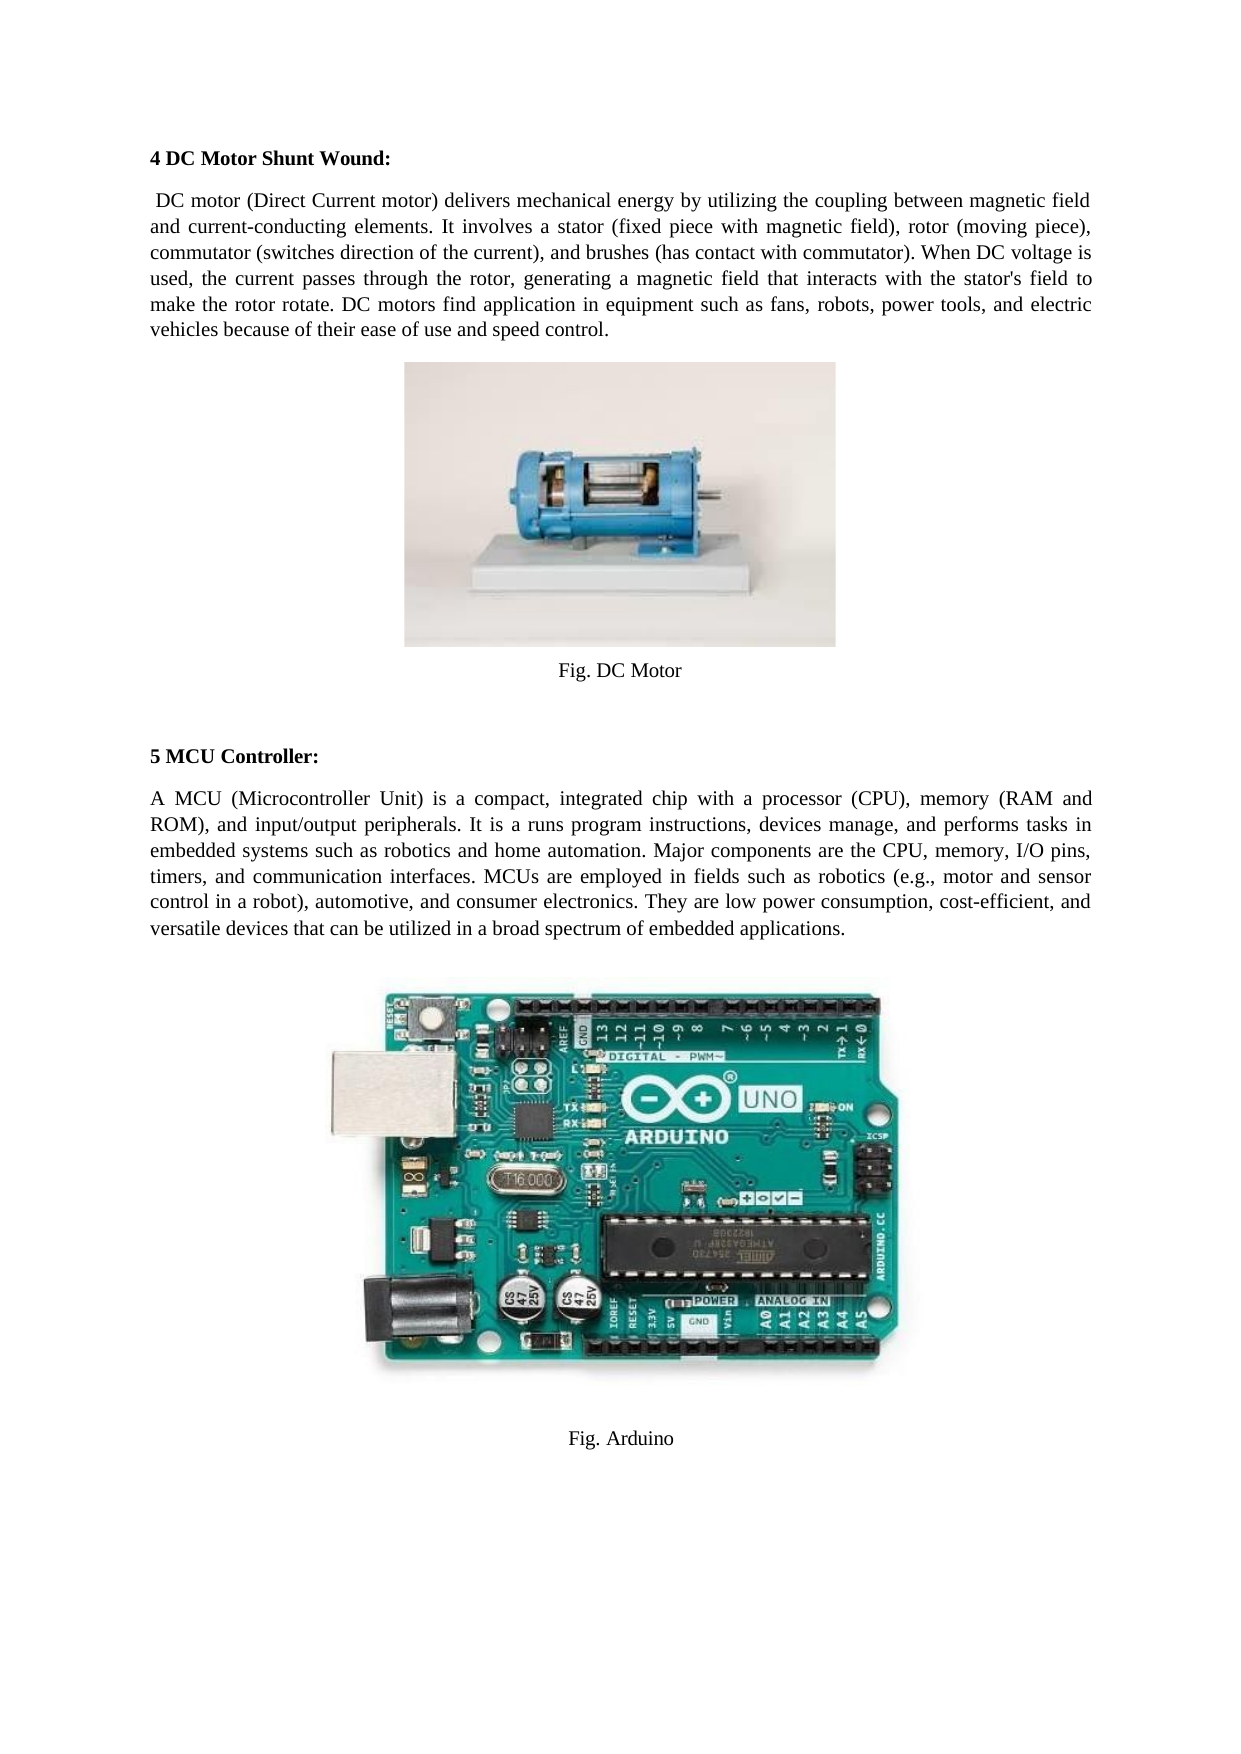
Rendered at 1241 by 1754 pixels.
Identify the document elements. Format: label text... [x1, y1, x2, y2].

text A MCU (Microcontroller Unit) is a compact, integrated chip with a processor (CPU), memory (RAM and ROM), and input/output peripherals. It is a runs program instructions, devices manage, and performs tasks in embedded systems such as robotics and home automation. Major components are the CPU, memory, I/O pins, timers, and communication interfaces. MCUs are employed in fields such as robotics (e.g., motor and sensor control in a robot), automotive, and consumer electronics. They are low power consumption, cost-efficient, and versatile devices that can be utilized in a broad spectrum of embedded applications. [150, 786, 1092, 939]
subtitle MCU Controller: [150, 744, 1107, 768]
text Fig. Arduino [135, 1426, 1107, 1450]
picture [325, 977, 925, 1386]
text DC motor (Direct Current motor) delivers mechanical energy by utilizing the coupling between magnetic field and current-conducting elements. It involves a stator (fixed piece with magnetic field), rotor (moving piece), commutator (switches direction of the current), and brushes (has contact with commutator). When DC voltage is used, the current passes through the rotor, generating a magnetic field that interacts with the stator's field to make the rotor rotate. DC motors find application in equipment such as fans, robots, power tools, and electric vehicles because of their ease of use and speed control. [150, 188, 1092, 341]
text Fig. DC Motor [135, 371, 1105, 682]
subtitle DC Motor Shunt Wound: [150, 146, 1107, 170]
picture [404, 362, 836, 371]
